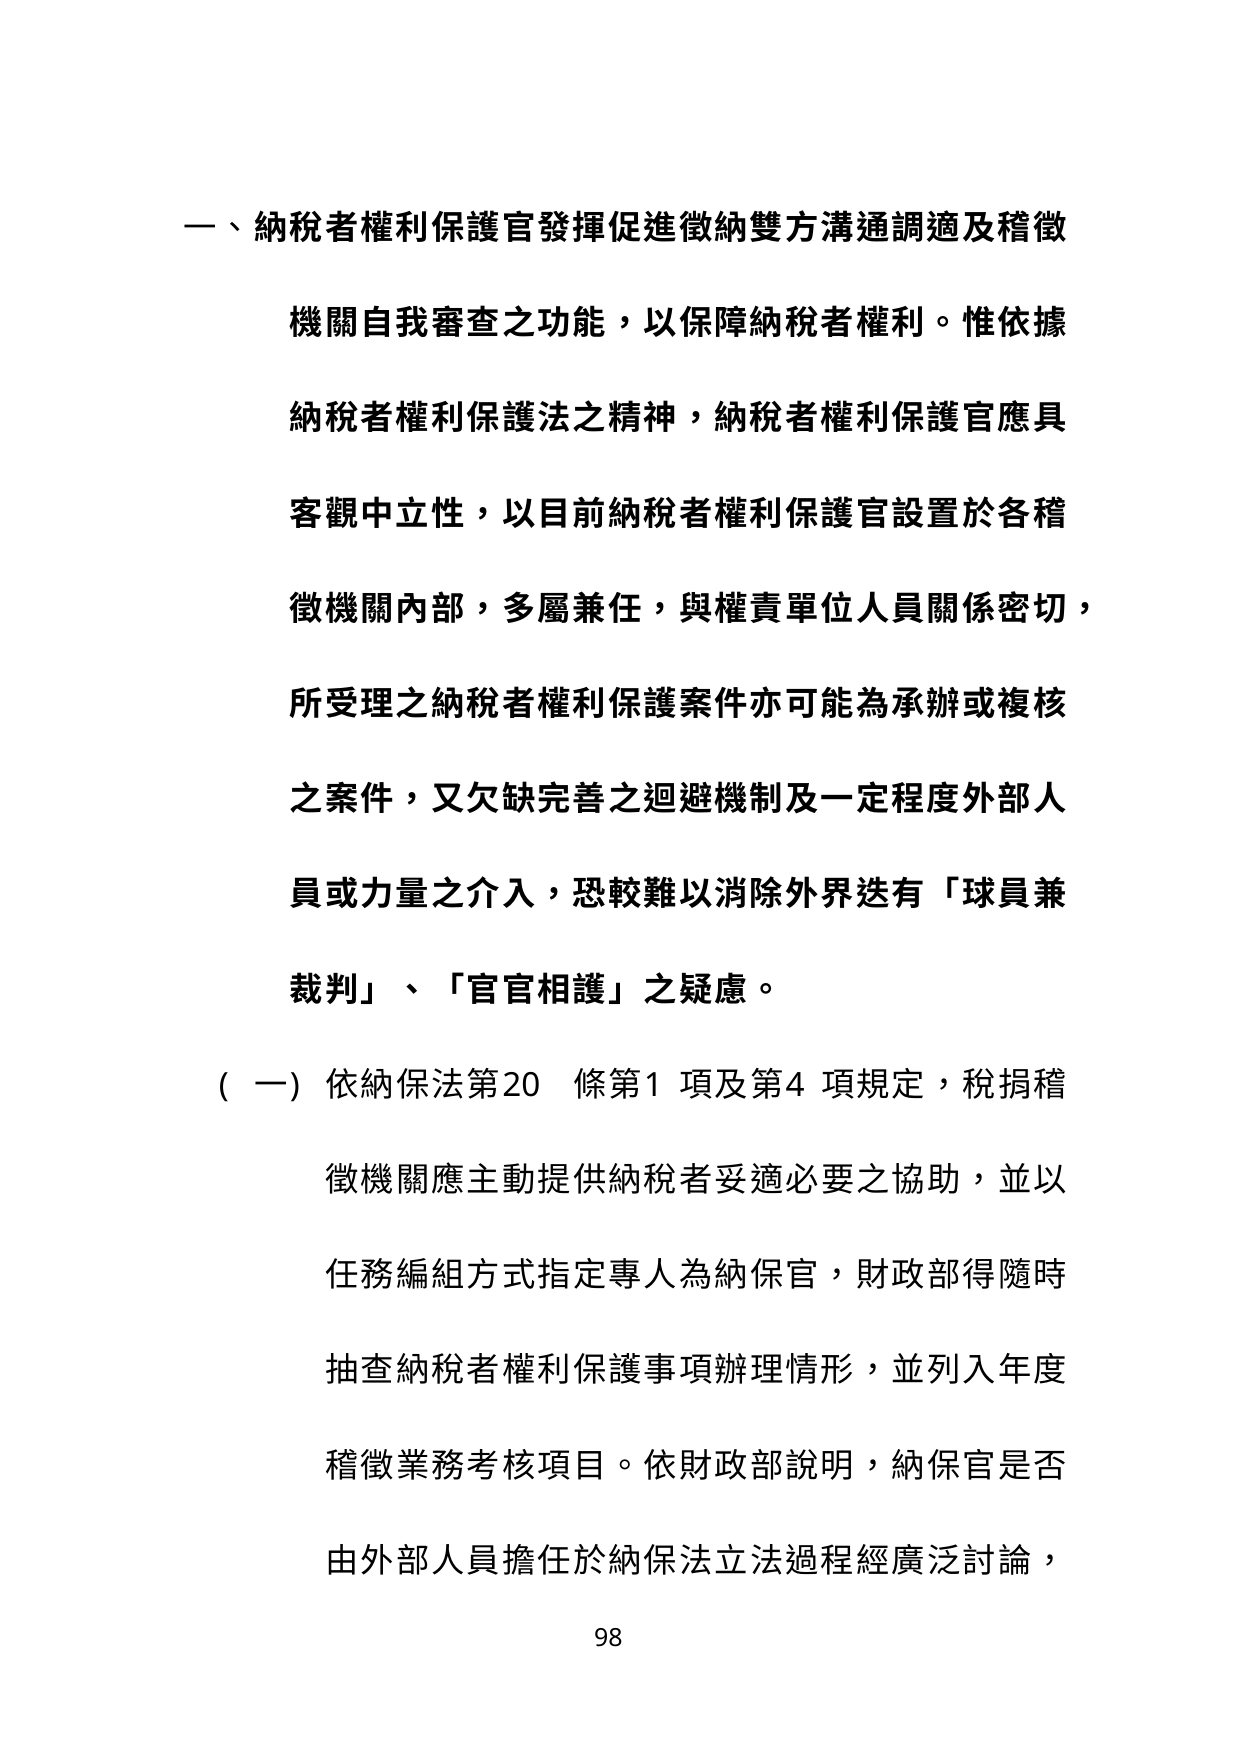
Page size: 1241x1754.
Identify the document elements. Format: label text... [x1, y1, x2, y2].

subtitle 納稅者權利保護官發揮促進徵納雙方溝通調適及稽徵機關自我審查之功能，以保障納稅者權利。惟依據納稅者權利保護法之精神，納稅者權利保護官應具客觀中立性，以目前納稅者權利保護官設置於各稽徵機關內部，多屬兼任，與權責單位人員關係密切，所受理之納稅者權利保護案件亦可能為承辦或複核之案件，又欠缺完善之迴避機制及一定程度外部人員或力量之介入，恐較難以消除外界迭有「球員兼裁判」、「官官相護」之疑慮。 [183, 177, 1069, 1034]
